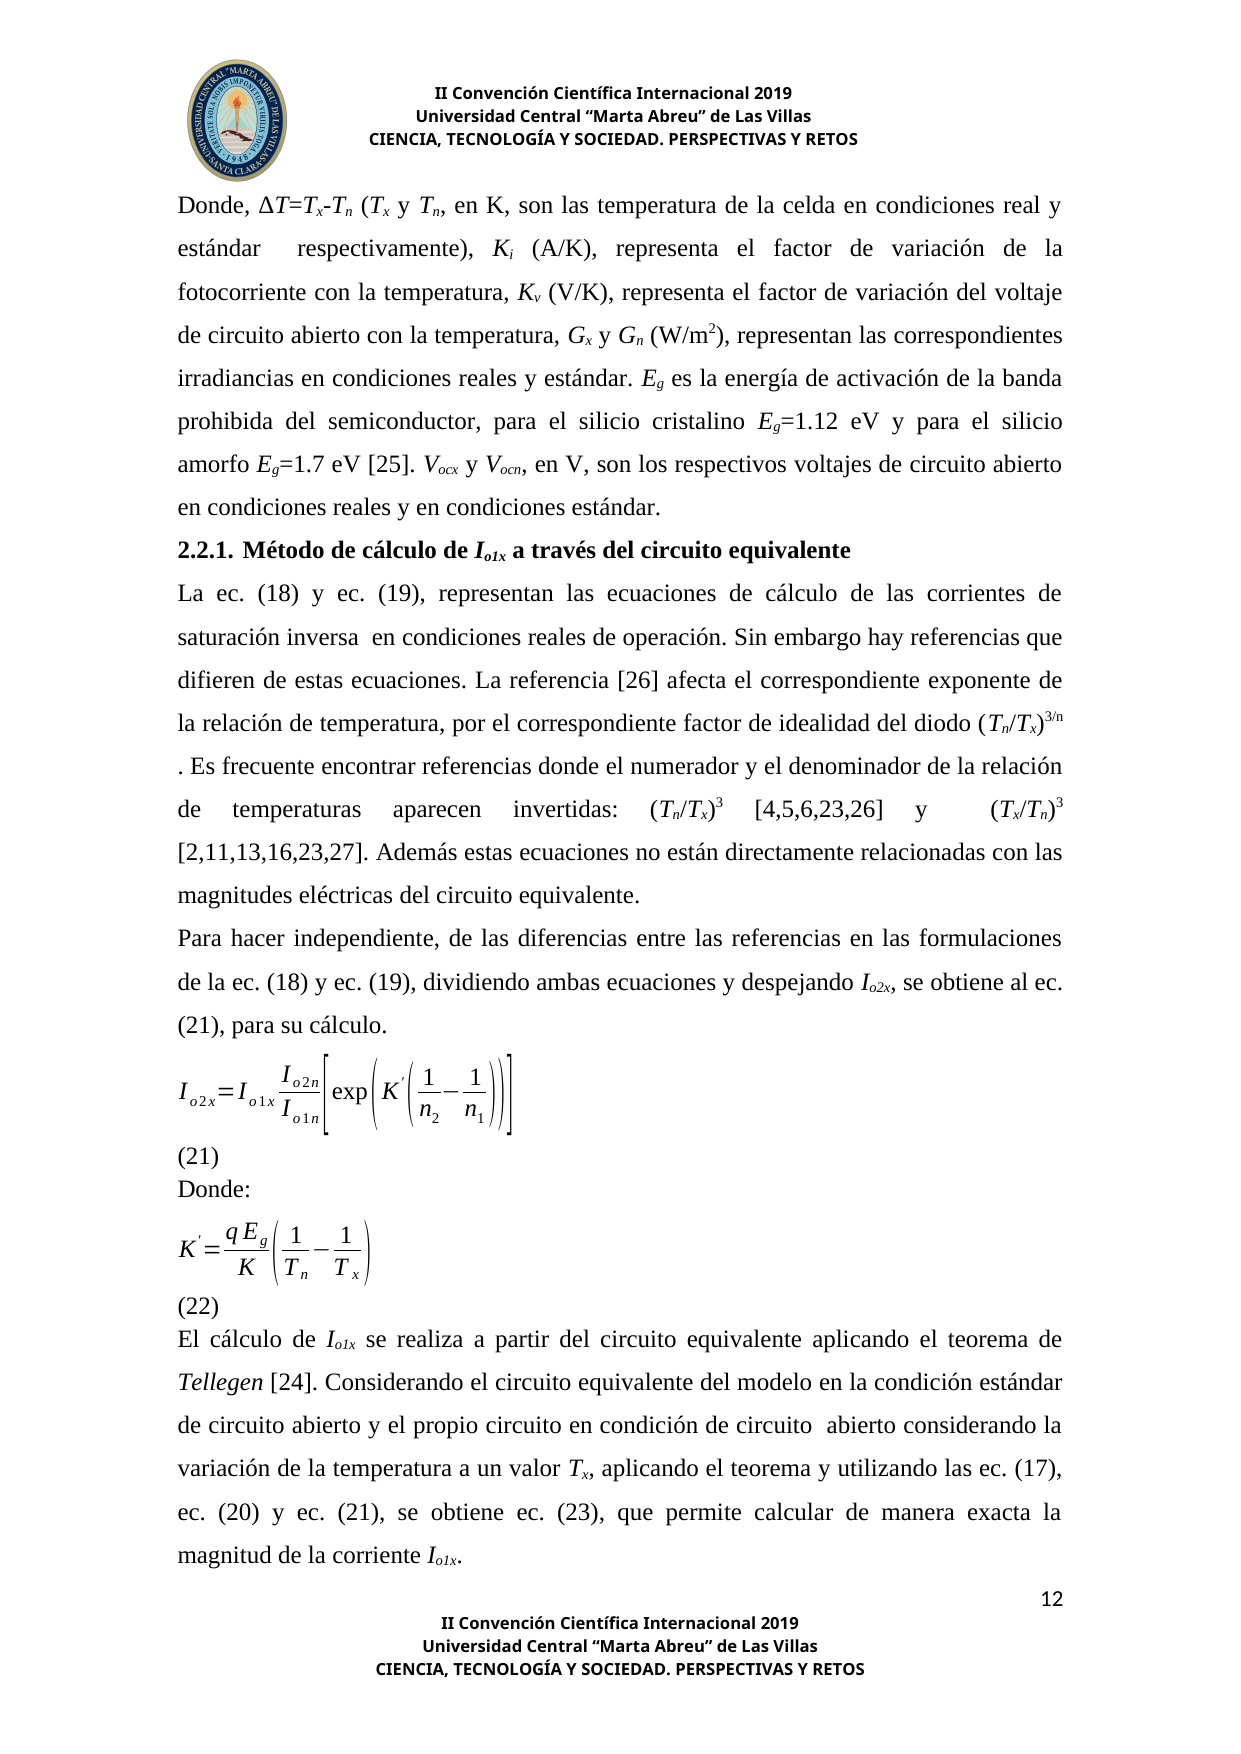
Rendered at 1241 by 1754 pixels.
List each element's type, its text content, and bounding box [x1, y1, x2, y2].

text La ec. (18) y ec. (19), representan las ecuaciones de cálculo de las corrientes de saturación inversa en condiciones reales de operación. Sin embargo hay referencias que difieren de estas ecuaciones. La referencia [26] afecta el correspondiente exponente de la relación de temperatura, por el correspondiente factor de idealidad del diodo (Tn/Tx)3/n . Es frecuente encontrar referencias donde el numerador y el denominador de la relación de temperaturas aparecen invertidas: (Tn/Tx)3 [4,5,6,23,26] y (Tx/Tn)3 [2,11,13,16,23,27]. Además estas ecuaciones no están directamente relacionadas con las magnitudes eléctricas del circuito equivalente. [177, 578, 1063, 909]
text El cálculo de Io1x se realiza a partir del circuito equivalente aplicando el teorema de Tellegen [24]. Considerando el circuito equivalente del modelo en la condición estándar de circuito abierto y el propio circuito en condición de circuito abierto considerando la variación de la temperatura a un valor Tx, aplicando el teorema y utilizando las ec. (17), ec. (20) y ec. (21), se obtiene ec. (23), que permite calcular de manera exacta la magnitud de la corriente Io1x. [177, 1324, 1063, 1568]
text Para hacer independiente, de las diferencias entre las referencias en las formulaciones de la ec. (18) y ec. (19), dividiendo ambas ecuaciones y despejando Io2x, se obtiene al ec. (21), para su cálculo. [177, 923, 1063, 1038]
text (22) [177, 1217, 1063, 1320]
picture [187, 59, 288, 183]
text (21) [177, 1053, 1063, 1170]
text Donde, ΔT=Tx-Tn (Tx y Tn, en K, son las temperatura de la celda en condiciones real y estándar respectivamente), Ki (A/K), representa el factor de variación de la fotocorriente con la temperatura, Kv (V/K), representa el factor de variación del voltaje de circuito abierto con la temperatura, Gx y Gn (W/m2), representan las correspondientes irradiancias en condiciones reales y estándar. Eg es la energía de activación de la banda prohibida del semiconductor, para el silicio cristalino Eg=1.12 eV y para el silicio amorfo Eg=1.7 eV [25]. Vocx y Vocn, en V, son los respectivos voltajes de circuito abierto en condiciones reales y en condiciones estándar. [177, 190, 1063, 521]
subtitle Método de cálculo de Io1x a través del circuito equivalente [177, 535, 1117, 564]
text Donde: [177, 1174, 1063, 1203]
